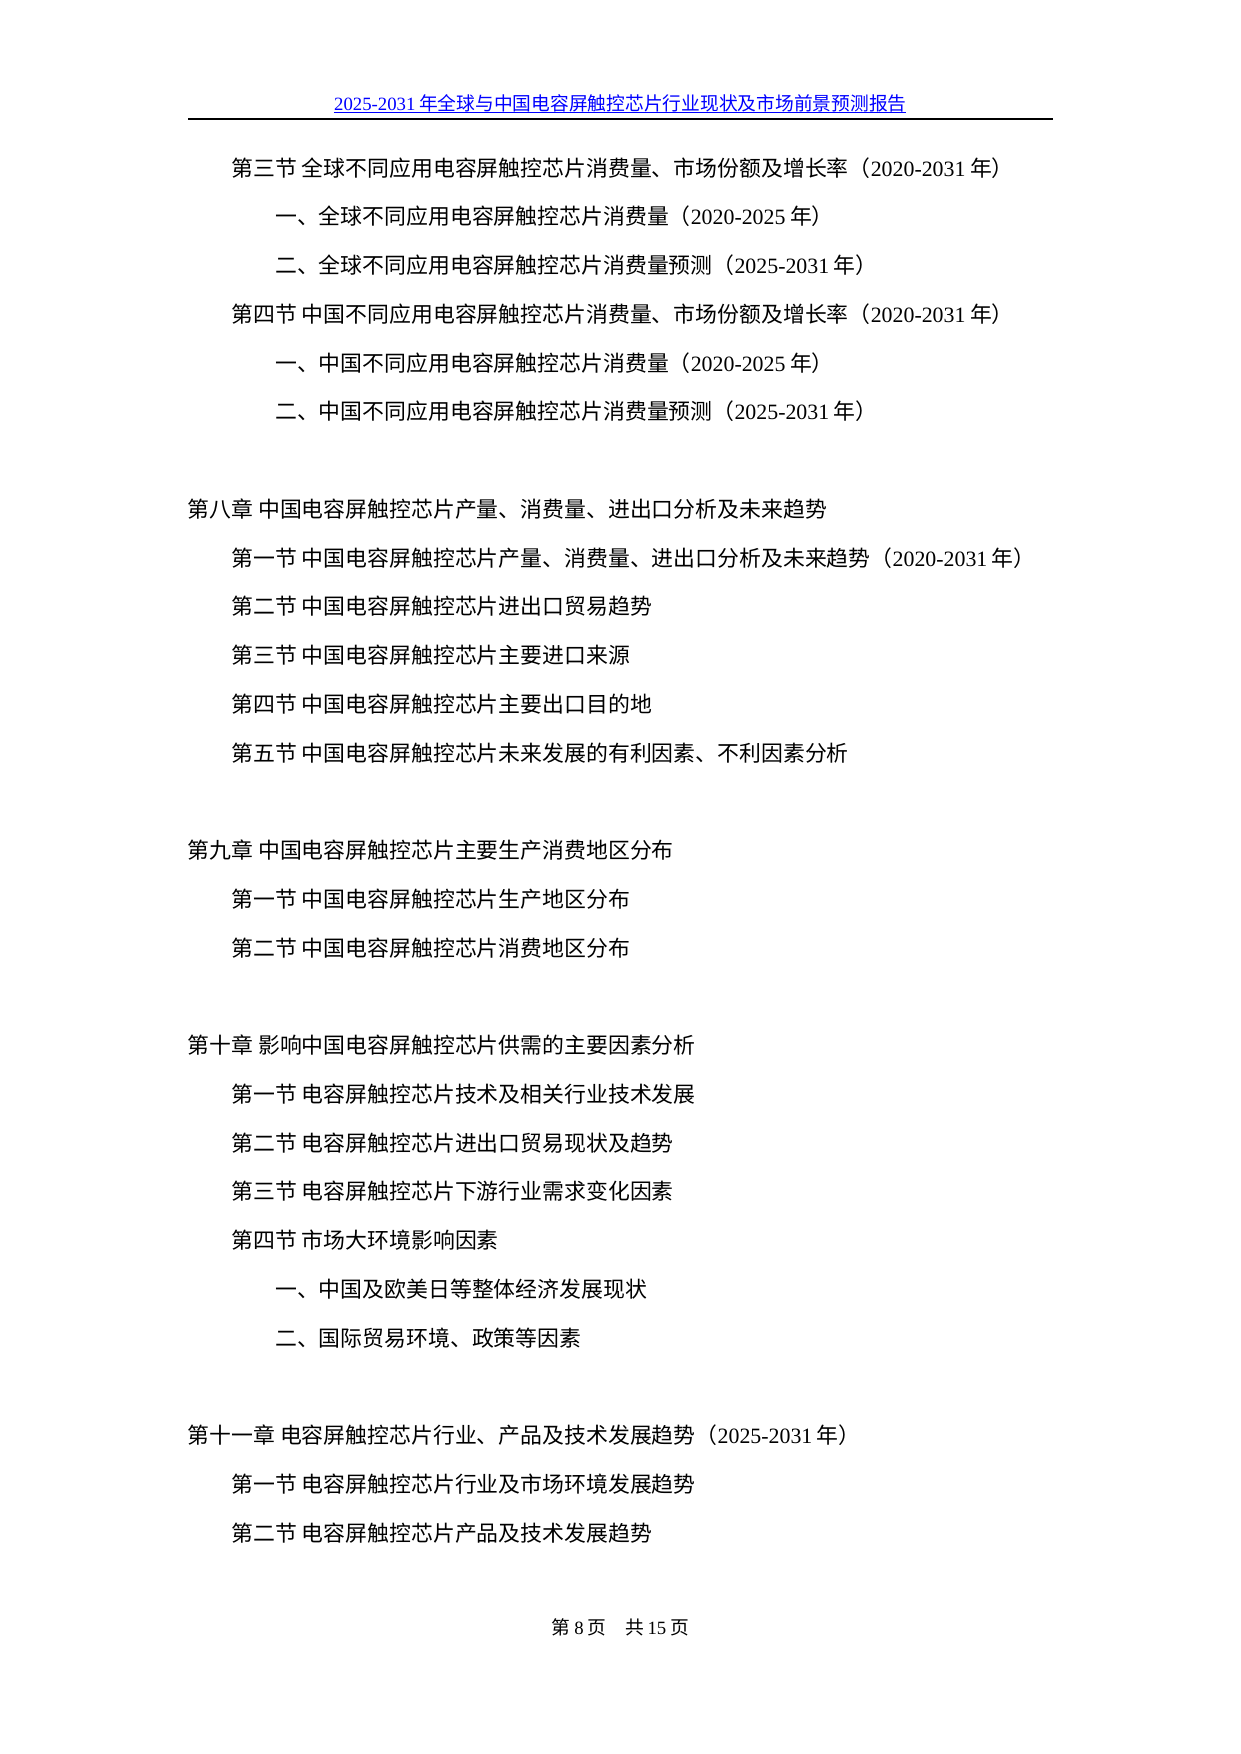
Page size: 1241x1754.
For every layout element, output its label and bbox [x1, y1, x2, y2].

text [187, 150, 1053, 1548]
